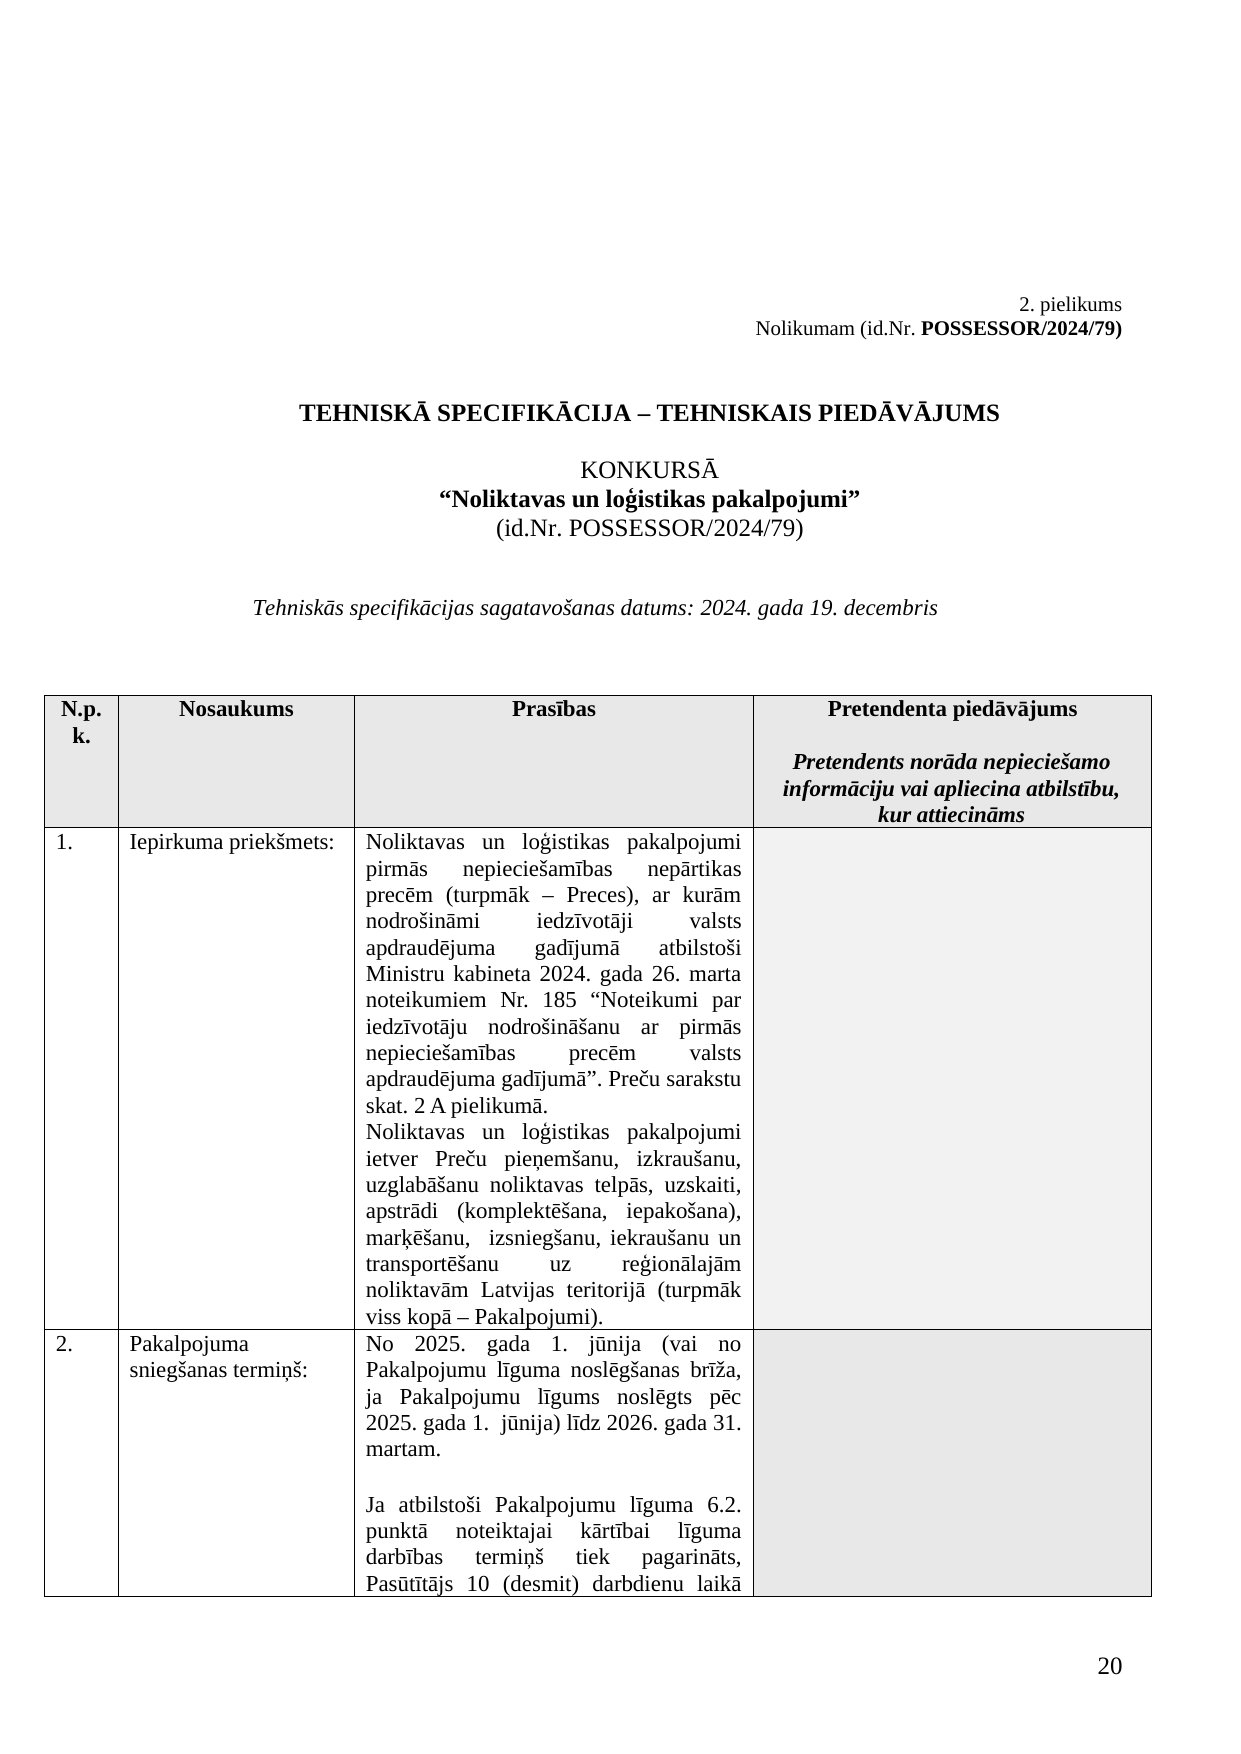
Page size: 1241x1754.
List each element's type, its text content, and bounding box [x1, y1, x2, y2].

text (id.Nr. POSSESSOR/2024/79) [177, 513, 1122, 541]
text “Noliktavas un loģistikas pakalpojumi” [177, 484, 1122, 513]
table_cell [355, 1330, 753, 1596]
table_cell [754, 1330, 1151, 1596]
table_header N.p.k. [45, 696, 118, 827]
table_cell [119, 1330, 354, 1596]
table_cell [754, 828, 1151, 1329]
text KONKURSĀ [177, 455, 1122, 484]
text Nolikumam (id.Nr. POSSESSOR/2024/79) [274, 316, 1122, 340]
text TEHNISKĀ SPECIFIKĀCIJA – TEHNISKAIS PIEDĀVĀJUMS [177, 398, 1122, 426]
table_header Nosaukums [119, 696, 354, 827]
text 2. pielikums [311, 292, 1122, 316]
table_cell [45, 828, 118, 1329]
text Tehniskās specifikācijas sagatavošanas datums: 2024. gada 19. decembris [252, 594, 1122, 620]
table_cell Noliktavas un loģistikas pakalpojumi pirmās nepieciešamības nepārtikas precēm (turpmāk – Preces), ar kurām nodrošināmi iedzīvotāji valsts apdraudējuma gadījumā atbilstoši Ministru kabineta 2024. gada 26. marta noteikumiem Nr. 185 “Noteikumi par iedzīvotāju nodrošināšanu ar pirmās nepieciešamības precēm valsts apdraudējuma gadījumā”. Preču sarakstu skat. 2 A pielikumā. Noliktavas un loģistikas pakalpojumi ietver Preču pieņemšanu, izkraušanu, uzglabāšanu noliktavas telpās, uzskaiti, apstrādi (komplektēšana, iepakošana), marķēšanu, izsniegšanu, iekraušanu un transportēšanu uz reģionālajām noliktavām Latvijas teritorijā (turpmāk viss kopā – Pakalpojumi). [355, 828, 753, 1329]
table_cell Iepirkuma priekšmets: [119, 828, 354, 1329]
table_header Prasības [355, 696, 753, 827]
table_header Pretendenta piedāvājums Pretendents norāda nepieciešamo informāciju vai apliecina atbilstību, kur attiecināms [754, 696, 1151, 827]
table_cell [45, 1330, 118, 1596]
